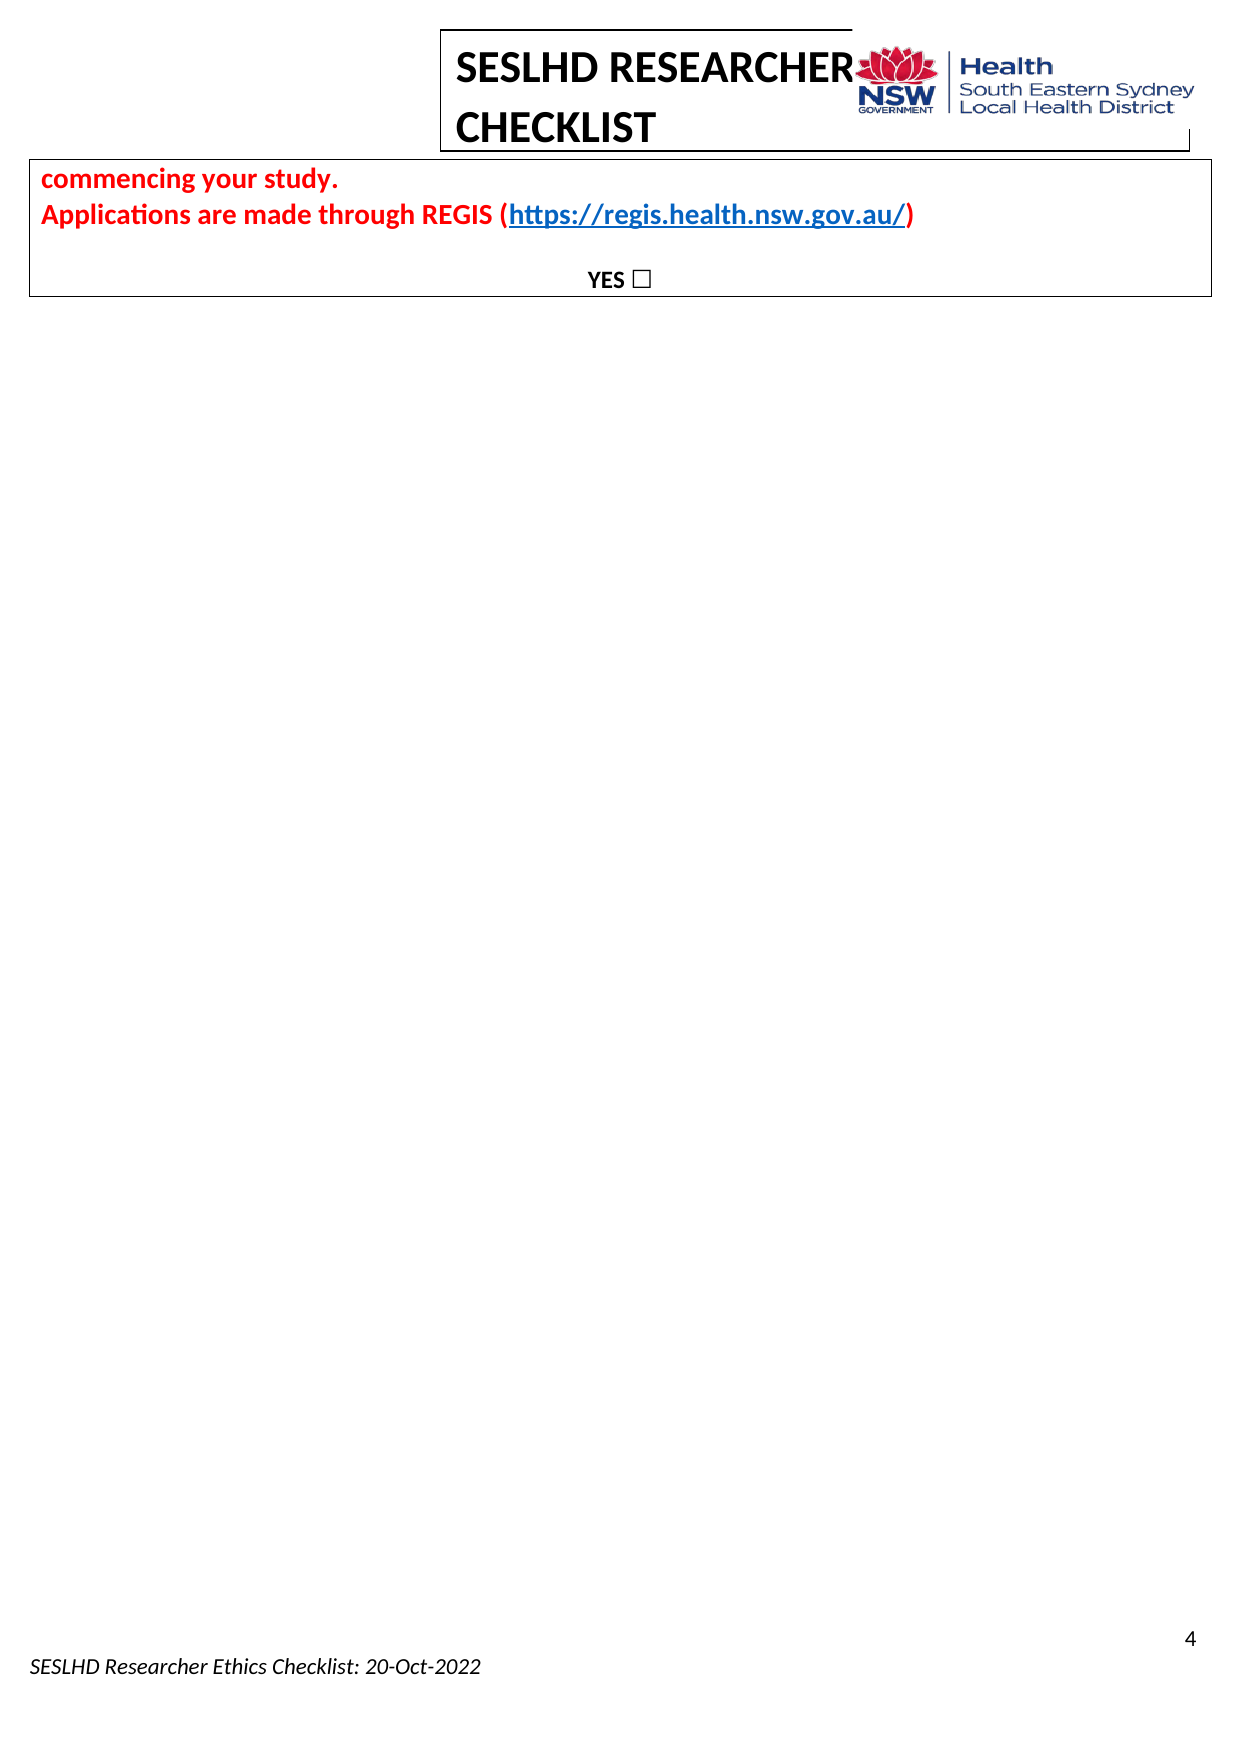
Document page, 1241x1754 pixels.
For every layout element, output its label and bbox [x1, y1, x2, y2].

picture [852, 29, 1197, 129]
table_cell [30, 160, 1211, 296]
